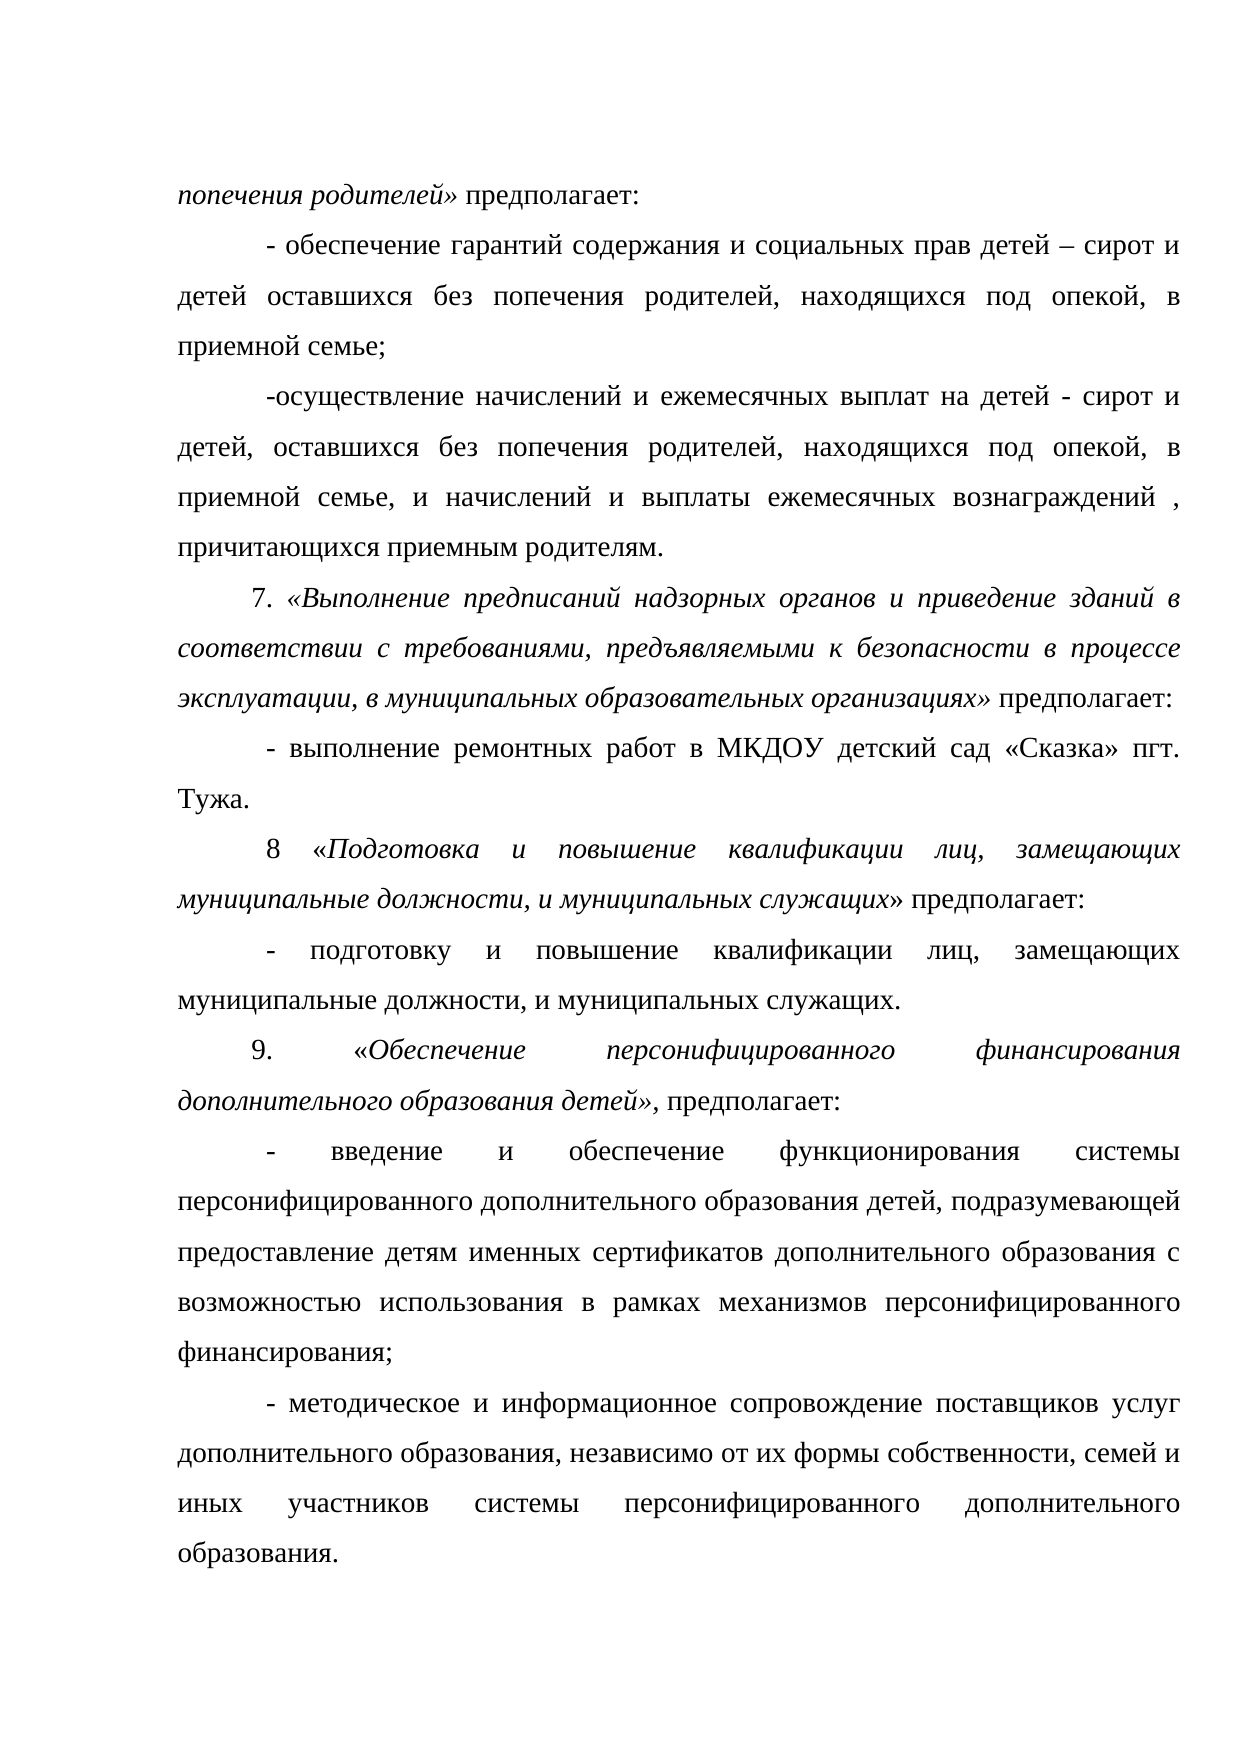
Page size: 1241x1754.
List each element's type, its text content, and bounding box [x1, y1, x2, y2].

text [177, 177, 1181, 211]
text 7. «Выполнение предписаний надзорных органов и приведение зданий в соответствии с требованиями, предъявляемыми к безопасности в процессе эксплуатации, в муниципальных образовательных организациях» предполагает: [177, 580, 1181, 714]
text - методическое и информационное сопровождение поставщиков услуг дополнительного образования, независимо от их формы собственности, семей и иных участников системы персонифицированного дополнительного образования. [177, 1385, 1181, 1569]
text - обеспечение гарантий содержания и социальных прав детей – сирот и детей оставшихся без попечения родителей, находящихся под опекой, в приемной семье; [177, 227, 1181, 362]
text - подготовку и повышение квалификации лиц, замещающих муниципальные должности, и муниципальных служащих. [177, 932, 1181, 1016]
text 9. «Обеспечение персонифицированного финансирования дополнительного образования детей», предполагает: [177, 1032, 1181, 1116]
text -осуществление начислений и ежемесячных выплат на детей - сирот и детей, оставшихся без попечения родителей, находящихся под опекой, в приемной семье, и начислений и выплаты ежемесячных вознаграждений , причитающихся приемным родителям. [177, 378, 1181, 563]
text - введение и обеспечение функционирования системы персонифицированного дополнительного образования детей, подразумевающей предоставление детям именных сертификатов дополнительного образования с возможностью использования в рамках механизмов персонифицированного финансирования; [177, 1133, 1181, 1368]
text 8 «Подготовка и повышение квалификации лиц, замещающих муниципальные должности, и муниципальных служащих» предполагает: [177, 831, 1181, 915]
text - выполнение ремонтных работ в МКДОУ детский сад «Сказка» пгт. Тужа. [177, 731, 1181, 814]
